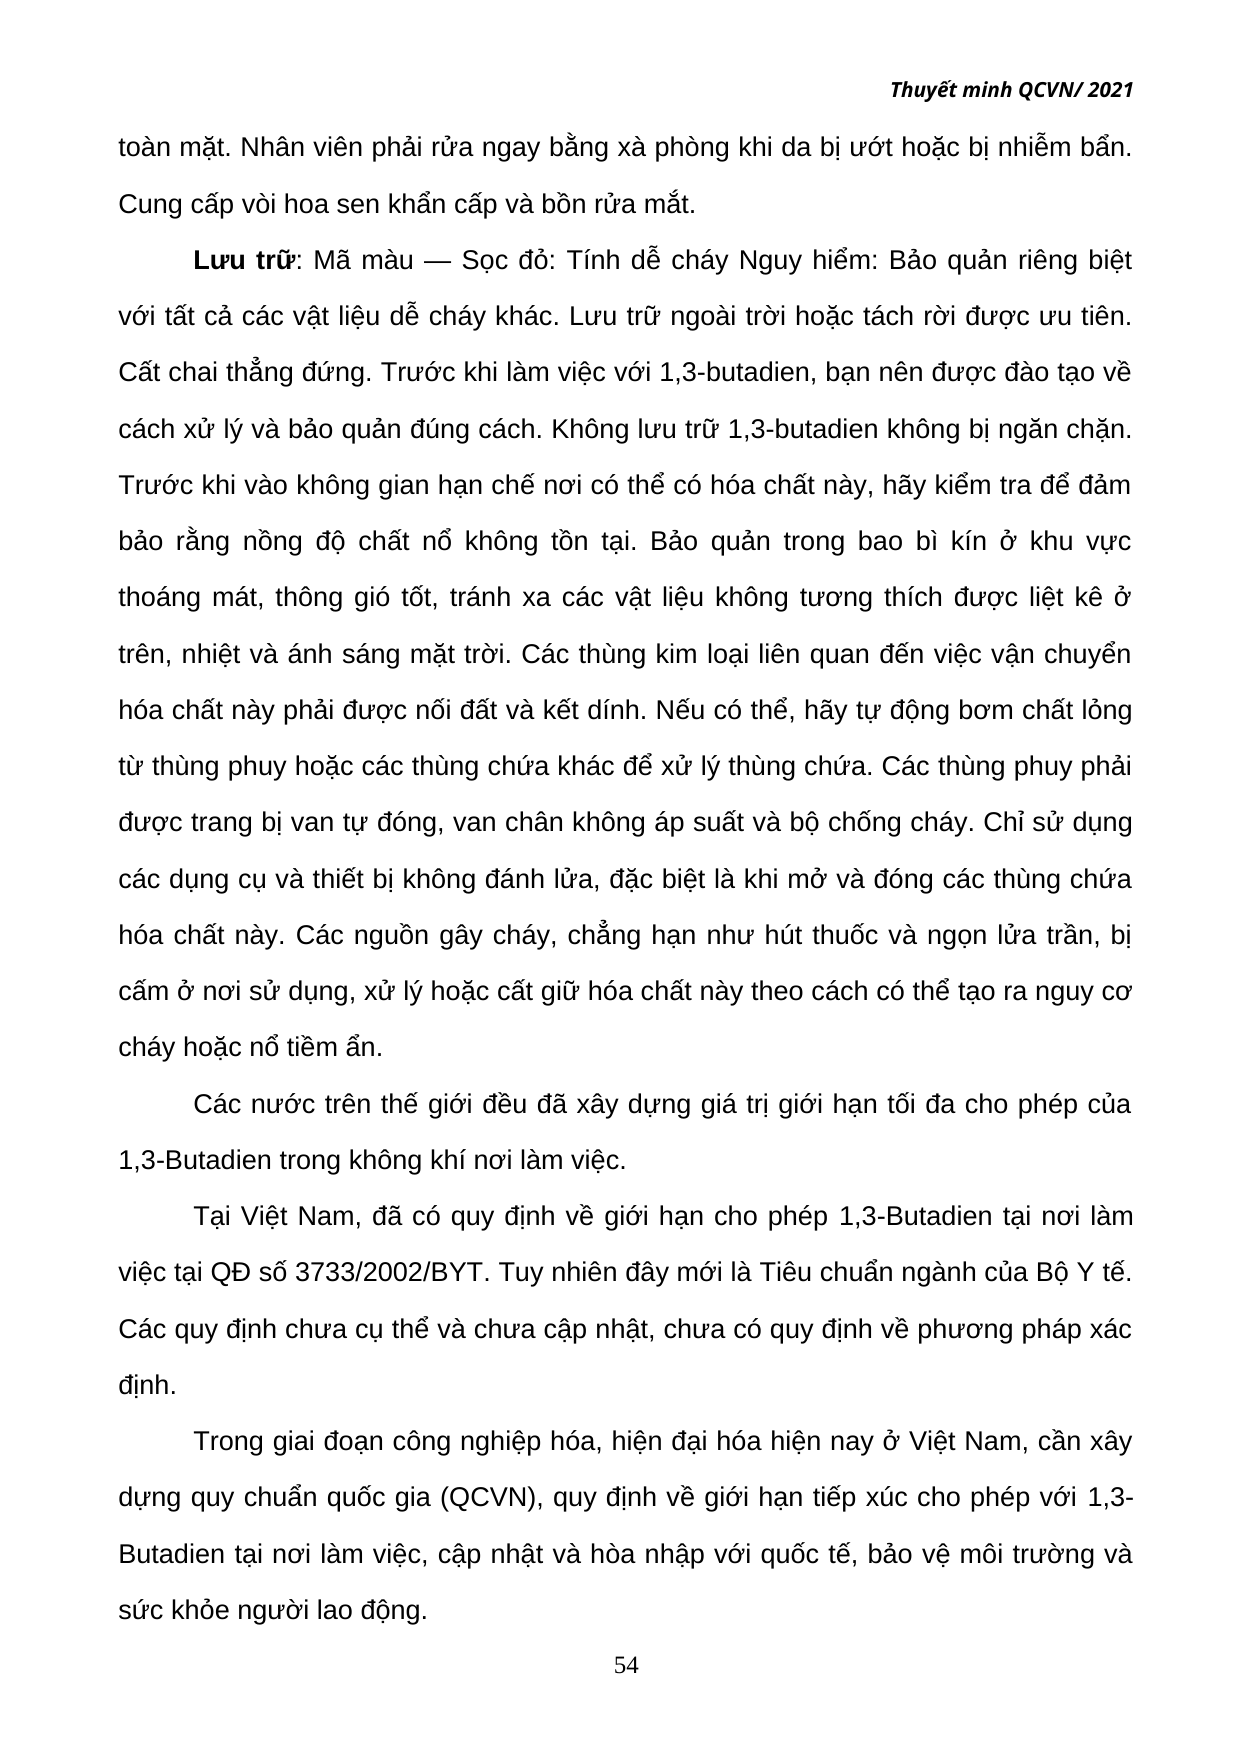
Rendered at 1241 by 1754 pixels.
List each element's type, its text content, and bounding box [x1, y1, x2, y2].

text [118, 106, 1134, 219]
text Lưu trữ: Mã màu — Sọc đỏ: Tính dễ cháy Nguy hiểm: Bảo quản riêng biệt với tất cả các vật liệu dễ cháy khác. Lưu trữ ngoài trời hoặc tách rời được ưu tiên. Cất chai thẳng đứng. Trước khi làm việc với 1,3-butadien, bạn nên được đào tạo về cách xử lý và bảo quản đúng cách. Không lưu trữ 1,3-butadien không bị ngăn chặn. Trước khi vào không gian hạn chế nơi có thể có hóa chất này, hãy kiểm tra để đảm bảo rằng nồng độ chất nổ không tồn tại. Bảo quản trong bao bì kín ở khu vực thoáng mát, thông gió tốt, tránh xa các vật liệu không tương thích được liệt kê ở trên, nhiệt và ánh sáng mặt trời. Các thùng kim loại liên quan đến việc vận chuyển hóa chất này phải được nối đất và kết dính. Nếu có thể, hãy tự động bơm chất lỏng từ thùng phuy hoặc các thùng chứa khác để xử lý thùng chứa. Các thùng phuy phải được trang bị van tự đóng, van chân không áp suất và bộ chống cháy. Chỉ sử dụng các dụng cụ và thiết bị không đánh lửa, đặc biệt là khi mở và đóng các thùng chứa hóa chất này. Các nguồn gây cháy, chẳng hạn như hút thuốc và ngọn lửa trần, bị cấm ở nơi sử dụng, xử lý hoặc cất giữ hóa chất này theo cách có thể tạo ra nguy cơ cháy hoặc nổ tiềm ẩn. [118, 219, 1134, 1063]
text Các nước trên thế giới đều đã xây dựng giá trị giới hạn tối đa cho phép của 1,3-Butadien trong không khí nơi làm việc. [118, 1063, 1134, 1175]
text Tại Việt Nam, đã có quy định về giới hạn cho phép 1,3-Butadien tại nơi làm việc tại QĐ số 3733/2002/BYT. Tuy nhiên đây mới là Tiêu chuẩn ngành của Bộ Y tế. Các quy định chưa cụ thể và chưa cập nhật, chưa có quy định về phương pháp xác định. [118, 1175, 1134, 1400]
text Trong giai đoạn công nghiệp hóa, hiện đại hóa hiện nay ở Việt Nam, cần xây dựng quy chuẩn quốc gia (QCVN), quy định về giới hạn tiếp xúc cho phép với 1,3-Butadien tại nơi làm việc, cập nhật và hòa nhập với quốc tế, bảo vệ môi trường và sức khỏe người lao động. [118, 1400, 1134, 1625]
